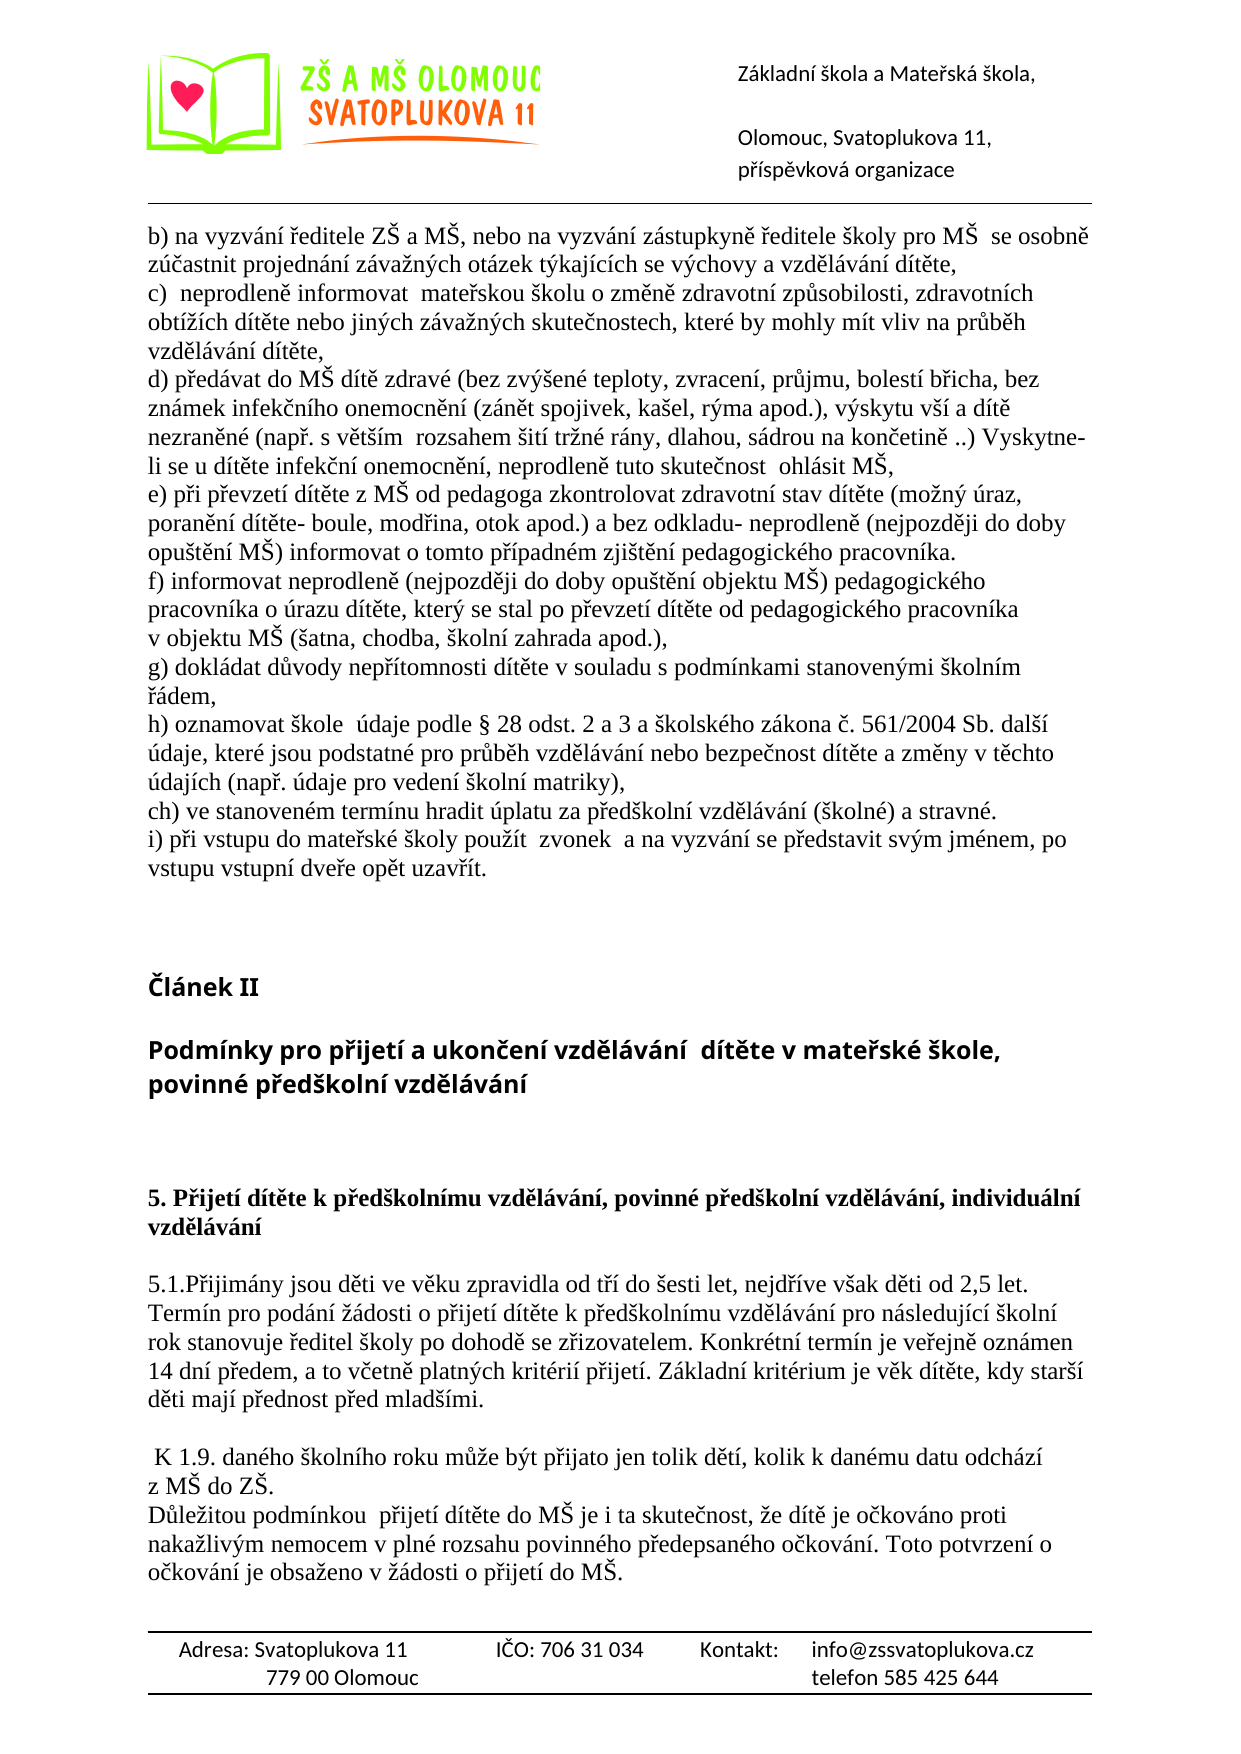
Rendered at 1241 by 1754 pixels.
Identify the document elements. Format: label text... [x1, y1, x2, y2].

text Článek II [148, 969, 1092, 1003]
picture [146, 53, 540, 154]
text 5. Přijetí dítěte k předškolnímu vzdělávání, povinné předškolní vzdělávání, individuální vzdělávání [148, 1183, 1092, 1240]
text 5.1.Přijimány jsou děti ve věku zpravidla od tří do šesti let, nejdříve však děti od 2,5 let. Termín pro podání žádosti o přijetí dítěte k předškolnímu vzdělávání pro následující školní rok stanovuje ředitel školy po dohodě se zřizovatelem. Konkrétní termín je veřejně oznámen 14 dní předem, a to včetně platných kritérií přijetí. Základní kritérium je věk dítěte, kdy starší děti mají přednost před mladšími. [148, 1269, 1092, 1413]
text Podmínky pro přijetí a ukončení vzdělávání dítěte v mateřské škole, povinné předškolní vzdělávání [148, 1032, 1092, 1101]
